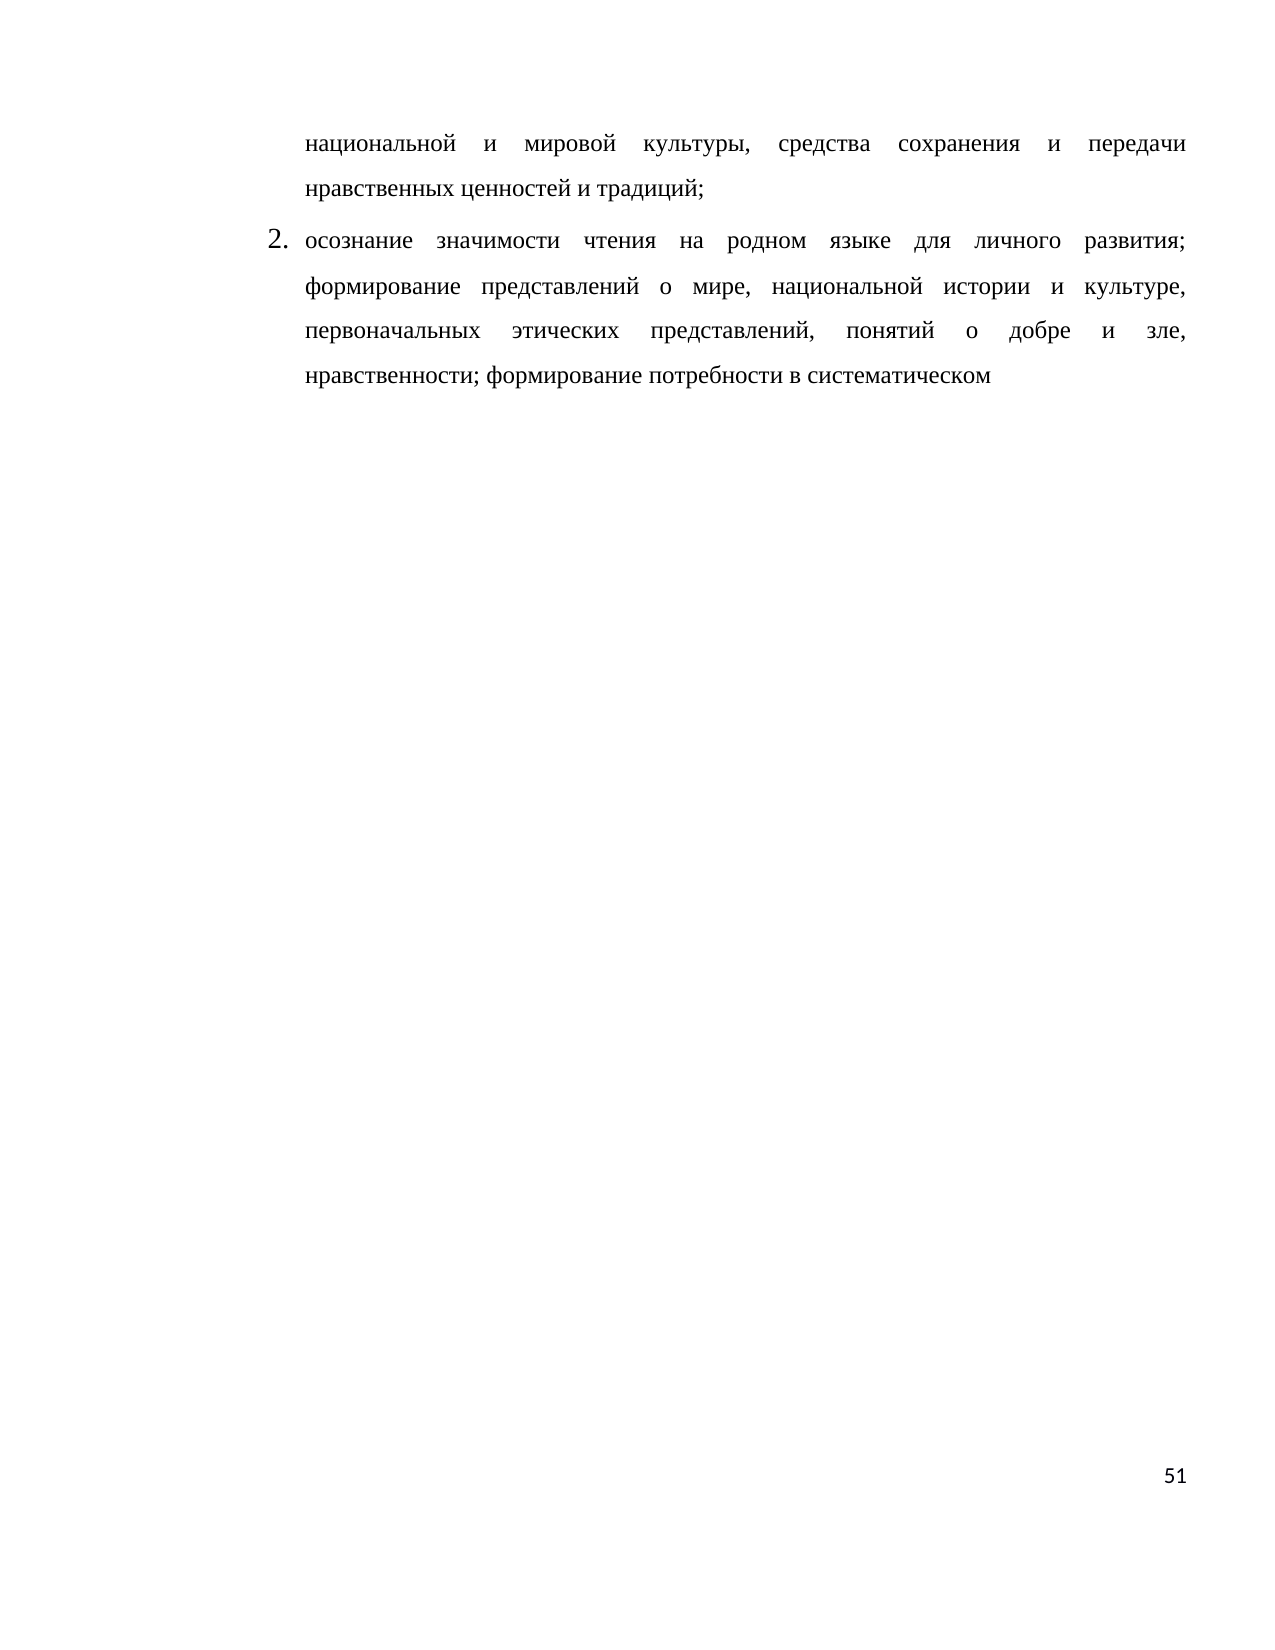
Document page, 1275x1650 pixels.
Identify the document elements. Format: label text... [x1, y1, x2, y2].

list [267, 128, 1187, 201]
list осознание значимости чтения на родном языке для личного развития; формирование представлений о мире, национальной истории и культуре, первоначальных этических представлений, понятий о добре и зле, нравственности; формирование потребности в систематическом [267, 221, 1187, 389]
